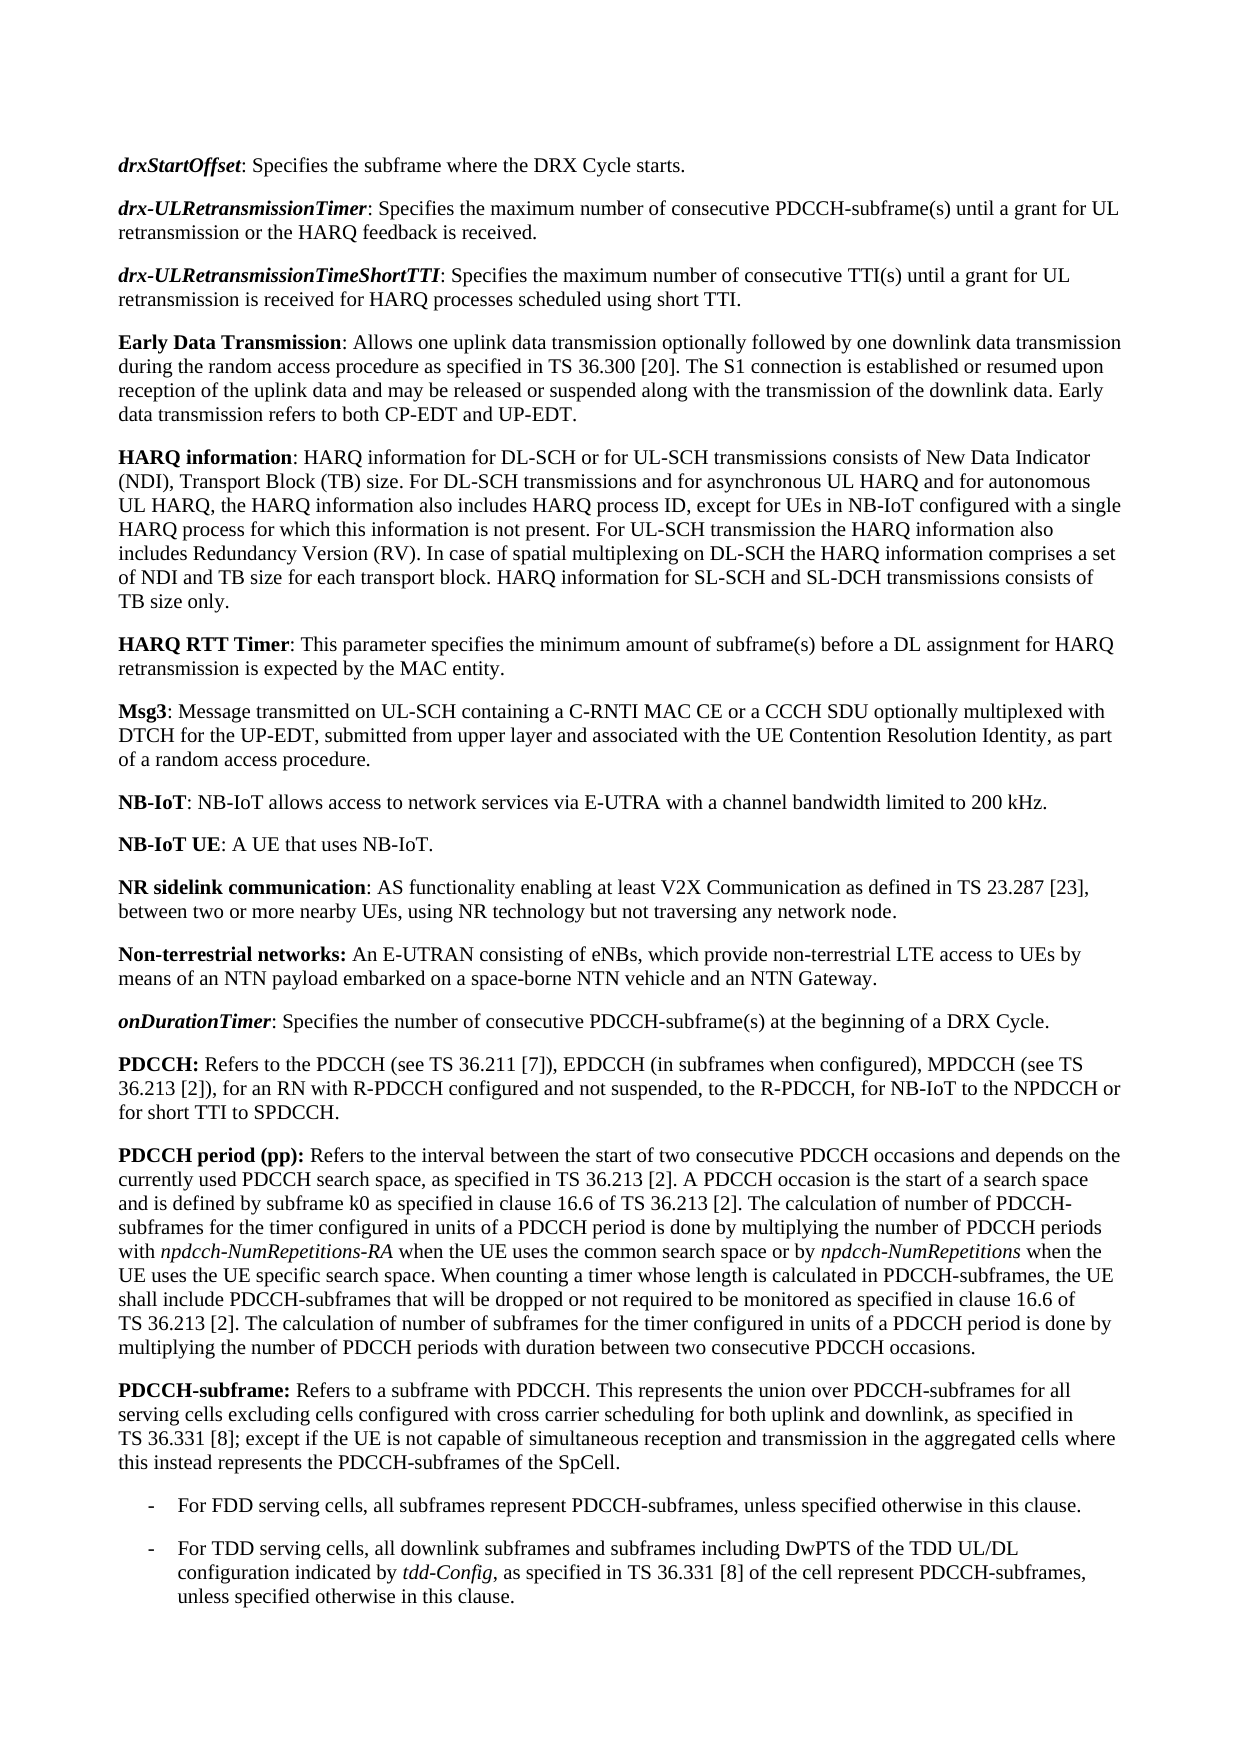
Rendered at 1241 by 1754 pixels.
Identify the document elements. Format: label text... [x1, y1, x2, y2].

text - For TDD serving cells, all downlink subframes and subframes including DwPTS of the TDD UL/DL configuration indicated by tdd-Config, as specified in TS 36.331 [8] of the cell represent PDCCH-subframes, unless specified otherwise in this clause. [148, 1536, 1122, 1608]
text NB-IoT: NB-IoT allows access to network services via E-UTRA with a channel bandwidth limited to 200 kHz. [118, 789, 1122, 814]
text drx-ULRetransmissionTimeShortTTI: Specifies the maximum number of consecutive TTI(s) until a grant for UL retransmission is received for HARQ processes scheduled using short TTI. [118, 263, 1122, 311]
text PDCCH period (pp): Refers to the interval between the start of two consecutive PDCCH occasions and depends on the currently used PDCCH search space, as specified in TS 36.213 [2]. A PDCCH occasion is the start of a search space and is defined by subframe k0 as specified in clause 16.6 of TS 36.213 [2]. The calculation of number of PDCCH-subframes for the timer configured in units of a PDCCH period is done by multiplying the number of PDCCH periods with npdcch-NumRepetitions-RA when the UE uses the common search space or by npdcch-NumRepetitions when the UE uses the UE specific search space. When counting a timer whose length is calculated in PDCCH-subframes, the UE shall include PDCCH-subframes that will be dropped or not required to be monitored as specified in clause 16.6 of TS 36.213 [2]. The calculation of number of subframes for the timer configured in units of a PDCCH period is done by multiplying the number of PDCCH periods with duration between two consecutive PDCCH occasions. [118, 1143, 1122, 1359]
text Non-terrestrial networks: An E-UTRAN consisting of eNBs, which provide non-terrestrial LTE access to UEs by means of an NTN payload embarked on a space-borne NTN vehicle and an NTN Gateway. [118, 942, 1122, 990]
text onDurationTimer: Specifies the number of consecutive PDCCH-subframe(s) at the beginning of a DRX Cycle. [118, 1009, 1122, 1033]
text Early Data Transmission: Allows one uplink data transmission optionally followed by one downlink data transmission during the random access procedure as specified in TS 36.300 [20]. The S1 connection is established or resumed upon reception of the uplink data and may be released or suspended along with the transmission of the downlink data. Early data transmission refers to both CP-EDT and UP-EDT. [118, 329, 1122, 426]
text Msg3: Message transmitted on UL-SCH containing a C-RNTI MAC CE or a CCCH SDU optionally multiplexed with DTCH for the UP-EDT, submitted from upper layer and associated with the UE Contention Resolution Identity, as part of a random access procedure. [118, 699, 1122, 771]
text PDCCH: Refers to the PDCCH (see TS 36.211 [7]), EPDCCH (in subframes when configured), MPDCCH (see TS 36.213 [2]), for an RN with R-PDCCH configured and not suspended, to the R-PDCCH, for NB-IoT to the NPDCCH or for short TTI to SPDCCH. [118, 1052, 1122, 1124]
text - For FDD serving cells, all subframes represent PDCCH-subframes, unless specified otherwise in this clause. [148, 1493, 1122, 1517]
text HARQ RTT Timer: This parameter specifies the minimum amount of subframe(s) before a DL assignment for HARQ retransmission is expected by the MAC entity. [118, 632, 1122, 680]
text NB-IoT UE: A UE that uses NB-IoT. [118, 832, 1122, 856]
text HARQ information: HARQ information for DL-SCH or for UL-SCH transmissions consists of New Data Indicator (NDI), Transport Block (TB) size. For DL-SCH transmissions and for asynchronous UL HARQ and for autonomous UL HARQ, the HARQ information also includes HARQ process ID, except for UEs in NB-IoT configured with a single HARQ process for which this information is not present. For UL-SCH transmission the HARQ information also includes Redundancy Version (RV). In case of spatial multiplexing on DL-SCH the HARQ information comprises a set of NDI and TB size for each transport block. HARQ information for SL-SCH and SL-DCH transmissions consists of TB size only. [118, 444, 1122, 613]
text drxStartOffset: Specifies the subframe where the DRX Cycle starts. [118, 153, 1122, 177]
text PDCCH-subframe: Refers to a subframe with PDCCH. This represents the union over PDCCH-subframes for all serving cells excluding cells configured with cross carrier scheduling for both uplink and downlink, as specified in TS 36.331 [8]; except if the UE is not capable of simultaneous reception and transmission in the aggregated cells where this instead represents the PDCCH-subframes of the SpCell. [118, 1378, 1122, 1474]
text NR sidelink communication: AS functionality enabling at least V2X Communication as defined in TS 23.287 [23], between two or more nearby UEs, using NR technology but not traversing any network node. [118, 875, 1122, 923]
text drx-ULRetransmissionTimer: Specifies the maximum number of consecutive PDCCH-subframe(s) until a grant for UL retransmission or the HARQ feedback is received. [118, 196, 1122, 244]
